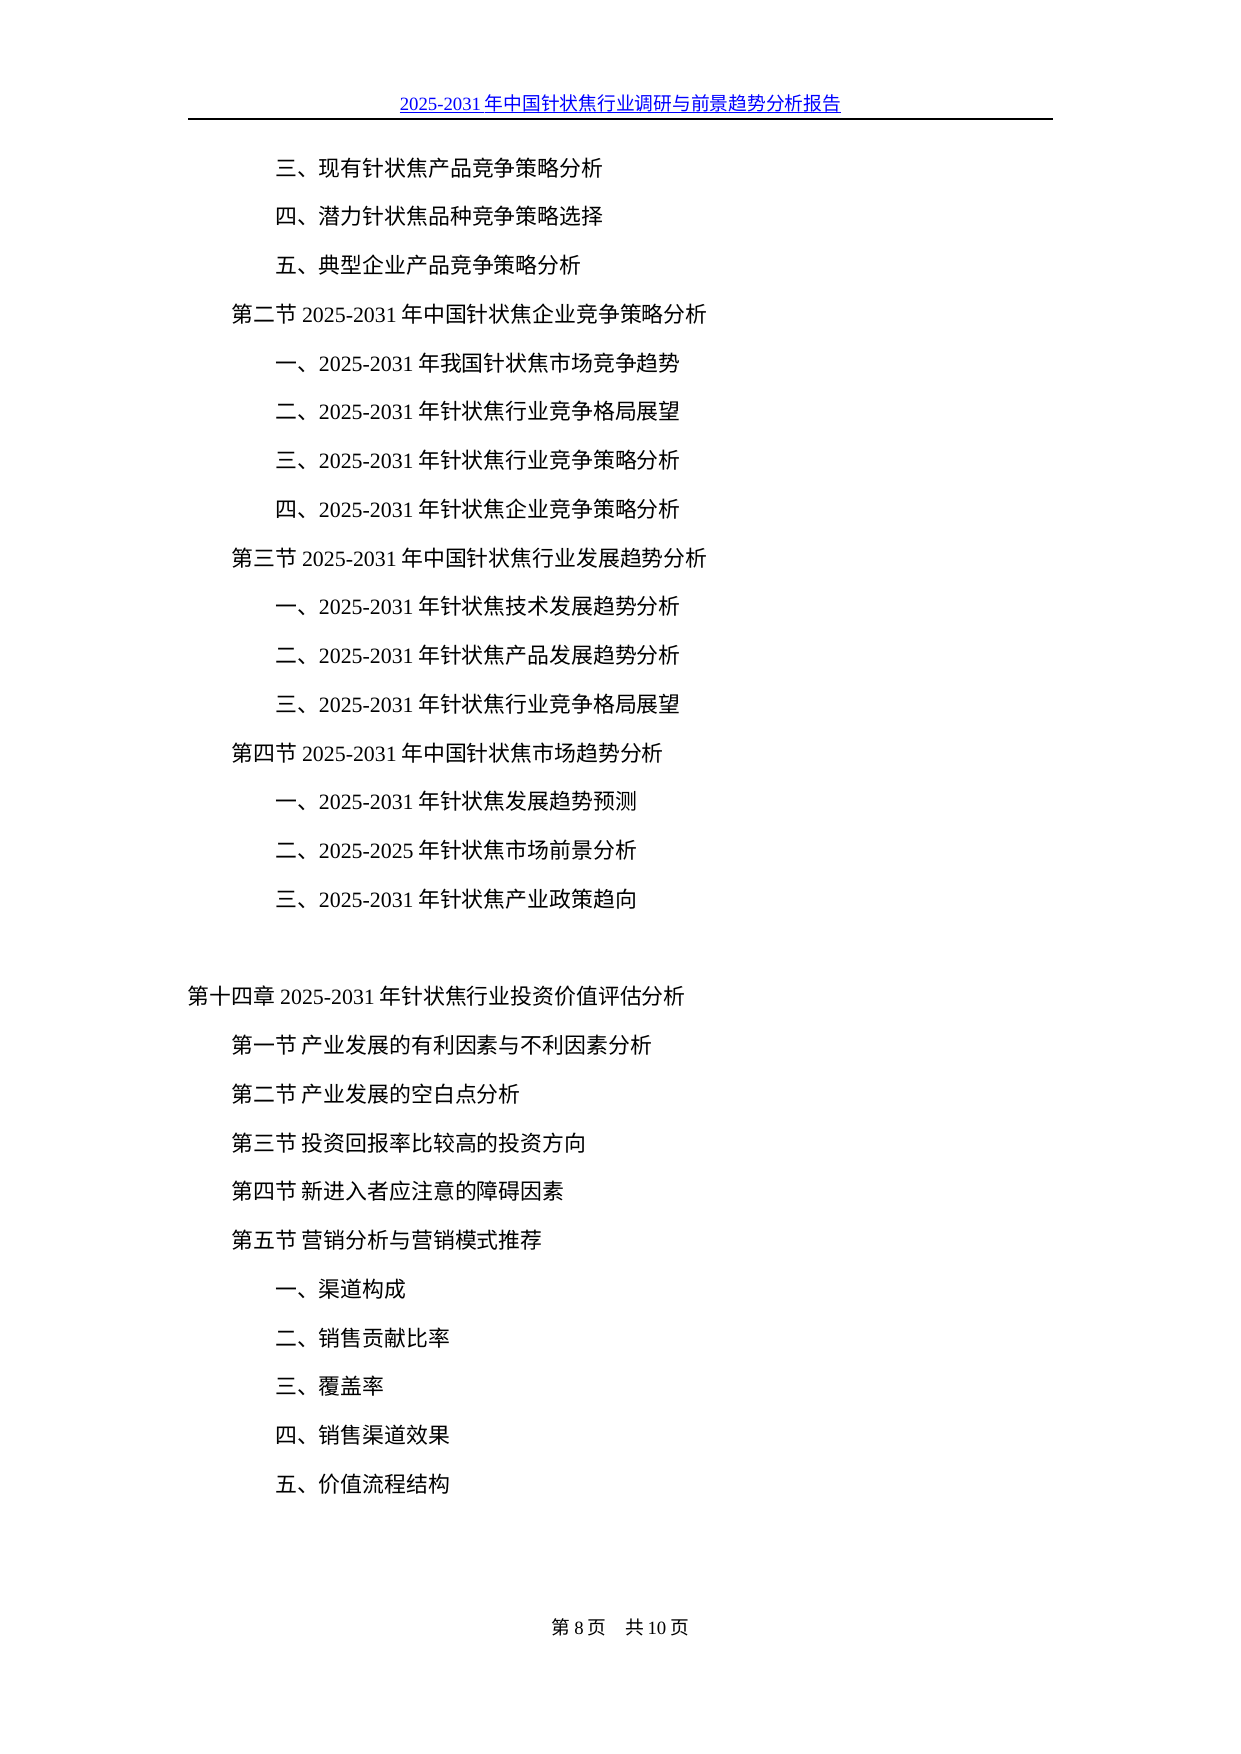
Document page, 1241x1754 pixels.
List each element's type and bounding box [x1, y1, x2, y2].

text [187, 150, 1053, 1499]
